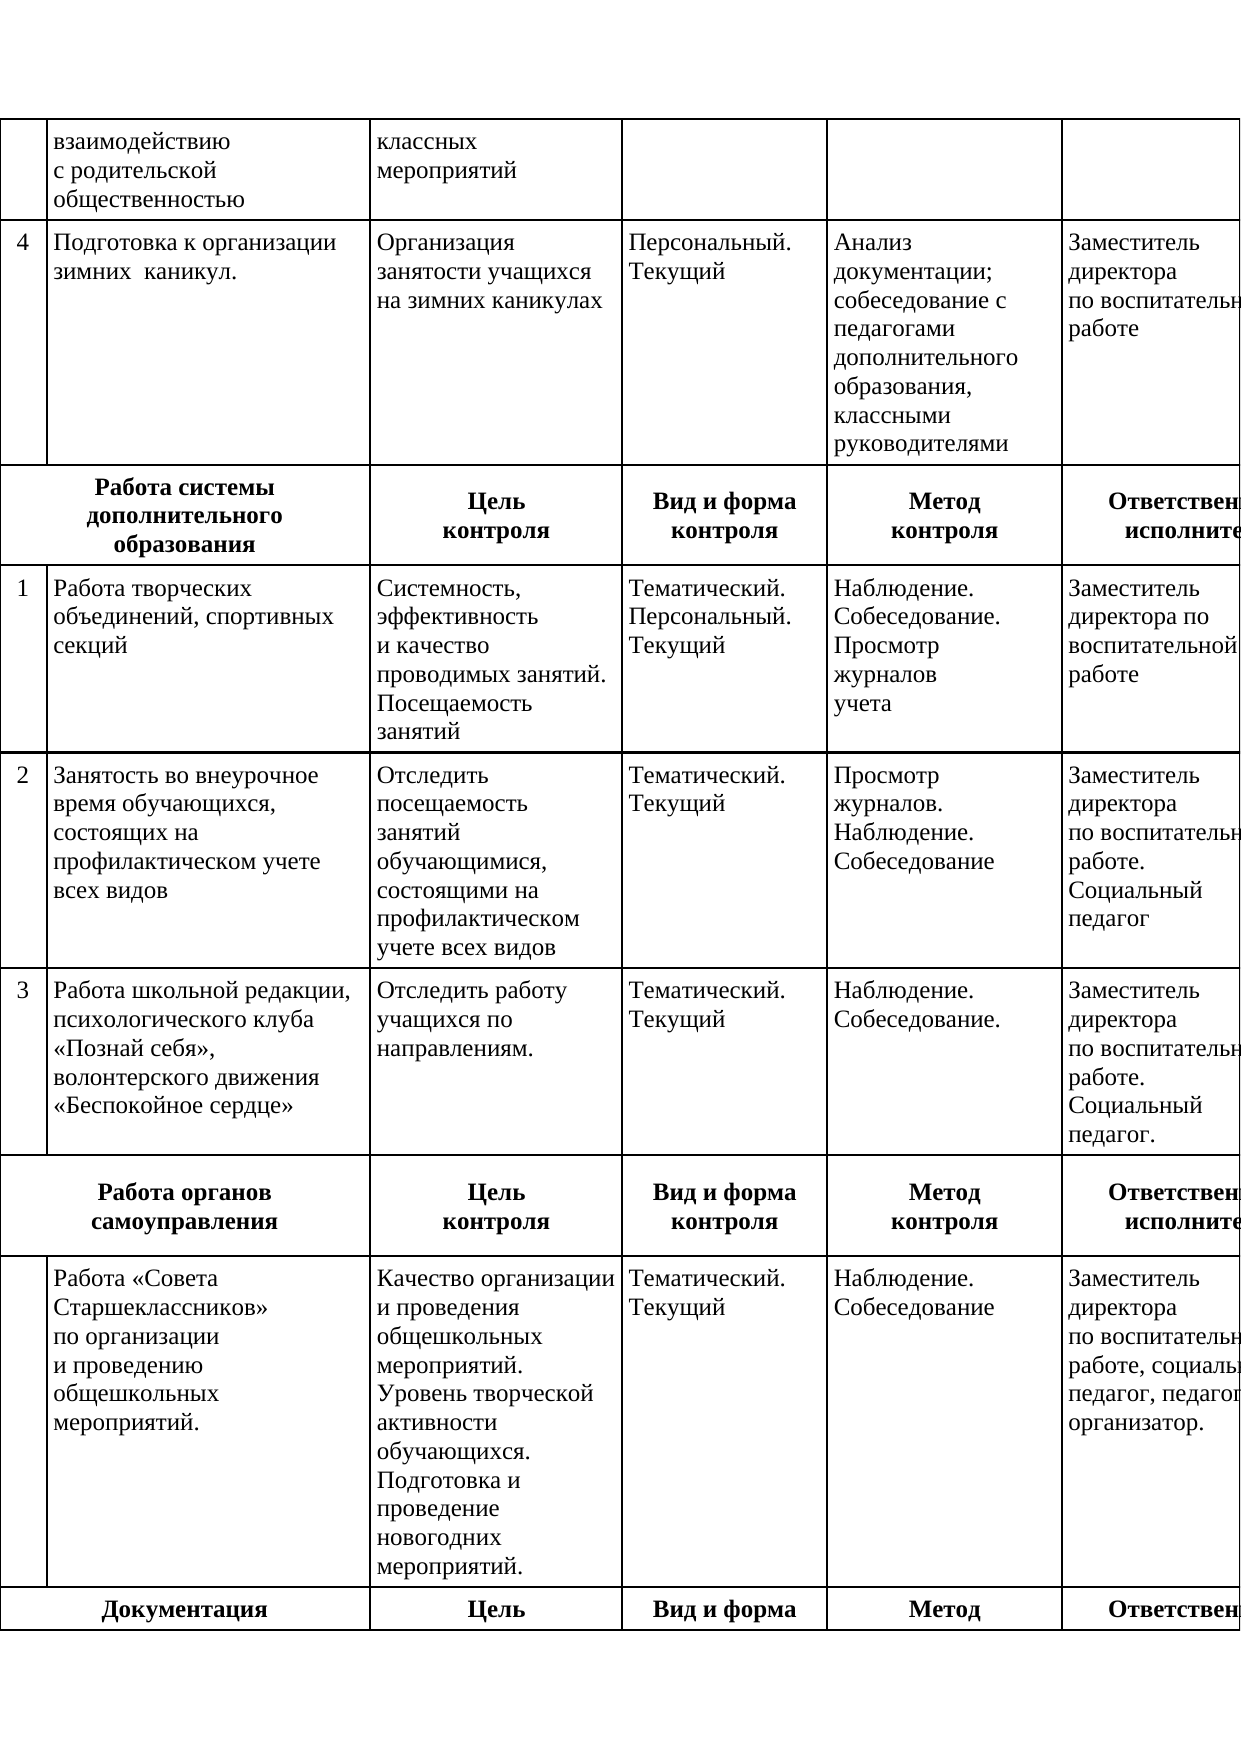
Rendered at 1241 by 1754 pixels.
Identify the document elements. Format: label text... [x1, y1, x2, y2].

table_cell Качество организации и проведения общешкольных мероприятий. Уровень творческой активности обучающихся. Подготовка и проведение новогодних мероприятий. [371, 1257, 621, 1586]
table_cell Наблюдение. Собеседование. Просмотр журналов учета [828, 566, 1061, 751]
table_cell Работа «Совета Старшеклассников» по организации и проведению общешкольных мероприятий. [48, 1257, 369, 1586]
table_cell Ответственный исполнитель [1063, 466, 1239, 564]
table_cell Анализ документации; собеседование с педагогами дополнительного образования, классными руководителями [828, 221, 1061, 463]
table_cell Работа органов самоуправления [1, 1156, 369, 1255]
table_cell Тематический. Текущий [623, 754, 826, 967]
table_cell Цель контроля [371, 1588, 621, 1629]
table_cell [48, 120, 369, 219]
table_cell 3 [1, 969, 46, 1154]
table_cell Отследить работу учащихся по направлениям. [371, 969, 621, 1154]
table_cell Работа системы дополнительного образования [1, 466, 369, 564]
table_cell Цель контроля [371, 466, 621, 564]
table_cell 4 [1, 221, 46, 463]
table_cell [828, 120, 1061, 219]
table_cell Ответственный исполнитель [1063, 1156, 1239, 1255]
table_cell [623, 120, 826, 219]
table_cell Заместитель директора по воспитательной работе, социальный педагог, педагог организатор. [1063, 1257, 1239, 1586]
table_cell Документация [1, 1588, 369, 1629]
table_cell Метод контроля [828, 1156, 1061, 1255]
table_cell Персональный. Текущий [623, 221, 826, 463]
table_cell Вид и форма контроля [623, 1156, 826, 1255]
table_cell Метод контроля [828, 1588, 1061, 1629]
table_cell Тематический. Текущий [623, 969, 826, 1154]
table_cell [1, 1257, 46, 1586]
table_cell Заместитель директора по воспитательной работе. Социальный педагог [1063, 754, 1239, 967]
table_cell Наблюдение. Собеседование. [828, 969, 1061, 1154]
table_cell 1 [1, 566, 46, 751]
table_cell Заместитель директора по воспитательной работе [1063, 221, 1239, 463]
table_cell Организация занятости учащихся на зимних каникулах [371, 221, 621, 463]
table_cell Системность, эффективность и качество проводимых занятий. Посещаемость занятий [371, 566, 621, 751]
table_cell Подготовка к организации зимних каникул. [48, 221, 369, 463]
table_cell Вид и форма контроля [623, 466, 826, 564]
table_cell Заместитель директора по воспитательной работе [1063, 566, 1239, 751]
table_cell Отследить посещаемость занятий обучающимися, состоящими на профилактическом учете всех видов [371, 754, 621, 967]
table_cell 3 [1, 120, 46, 219]
table_cell 2 [1, 754, 46, 967]
table_cell Тематический. Персональный. Текущий [623, 566, 826, 751]
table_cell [1063, 120, 1239, 219]
table_cell Цель контроля [371, 1156, 621, 1255]
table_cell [371, 120, 621, 219]
table_cell Работа творческих объединений, спортивных секций [48, 566, 369, 751]
table_cell Тематический. Текущий [623, 1257, 826, 1586]
table_cell Метод контроля [828, 466, 1061, 564]
table_cell Наблюдение. Собеседование [828, 1257, 1061, 1586]
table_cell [1063, 1588, 1239, 1629]
table_cell Просмотр журналов. Наблюдение. Собеседование [828, 754, 1061, 967]
table_cell Занятость во внеурочное время обучающихся, состоящих на профилактическом учете всех видов [48, 754, 369, 967]
table_cell Работа школьной редакции, психологического клуба «Познай себя», волонтерского движения «Беспокойное сердце» [48, 969, 369, 1154]
table_cell Заместитель директора по воспитательной работе. Социальный педагог. [1063, 969, 1239, 1154]
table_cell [623, 1588, 826, 1629]
